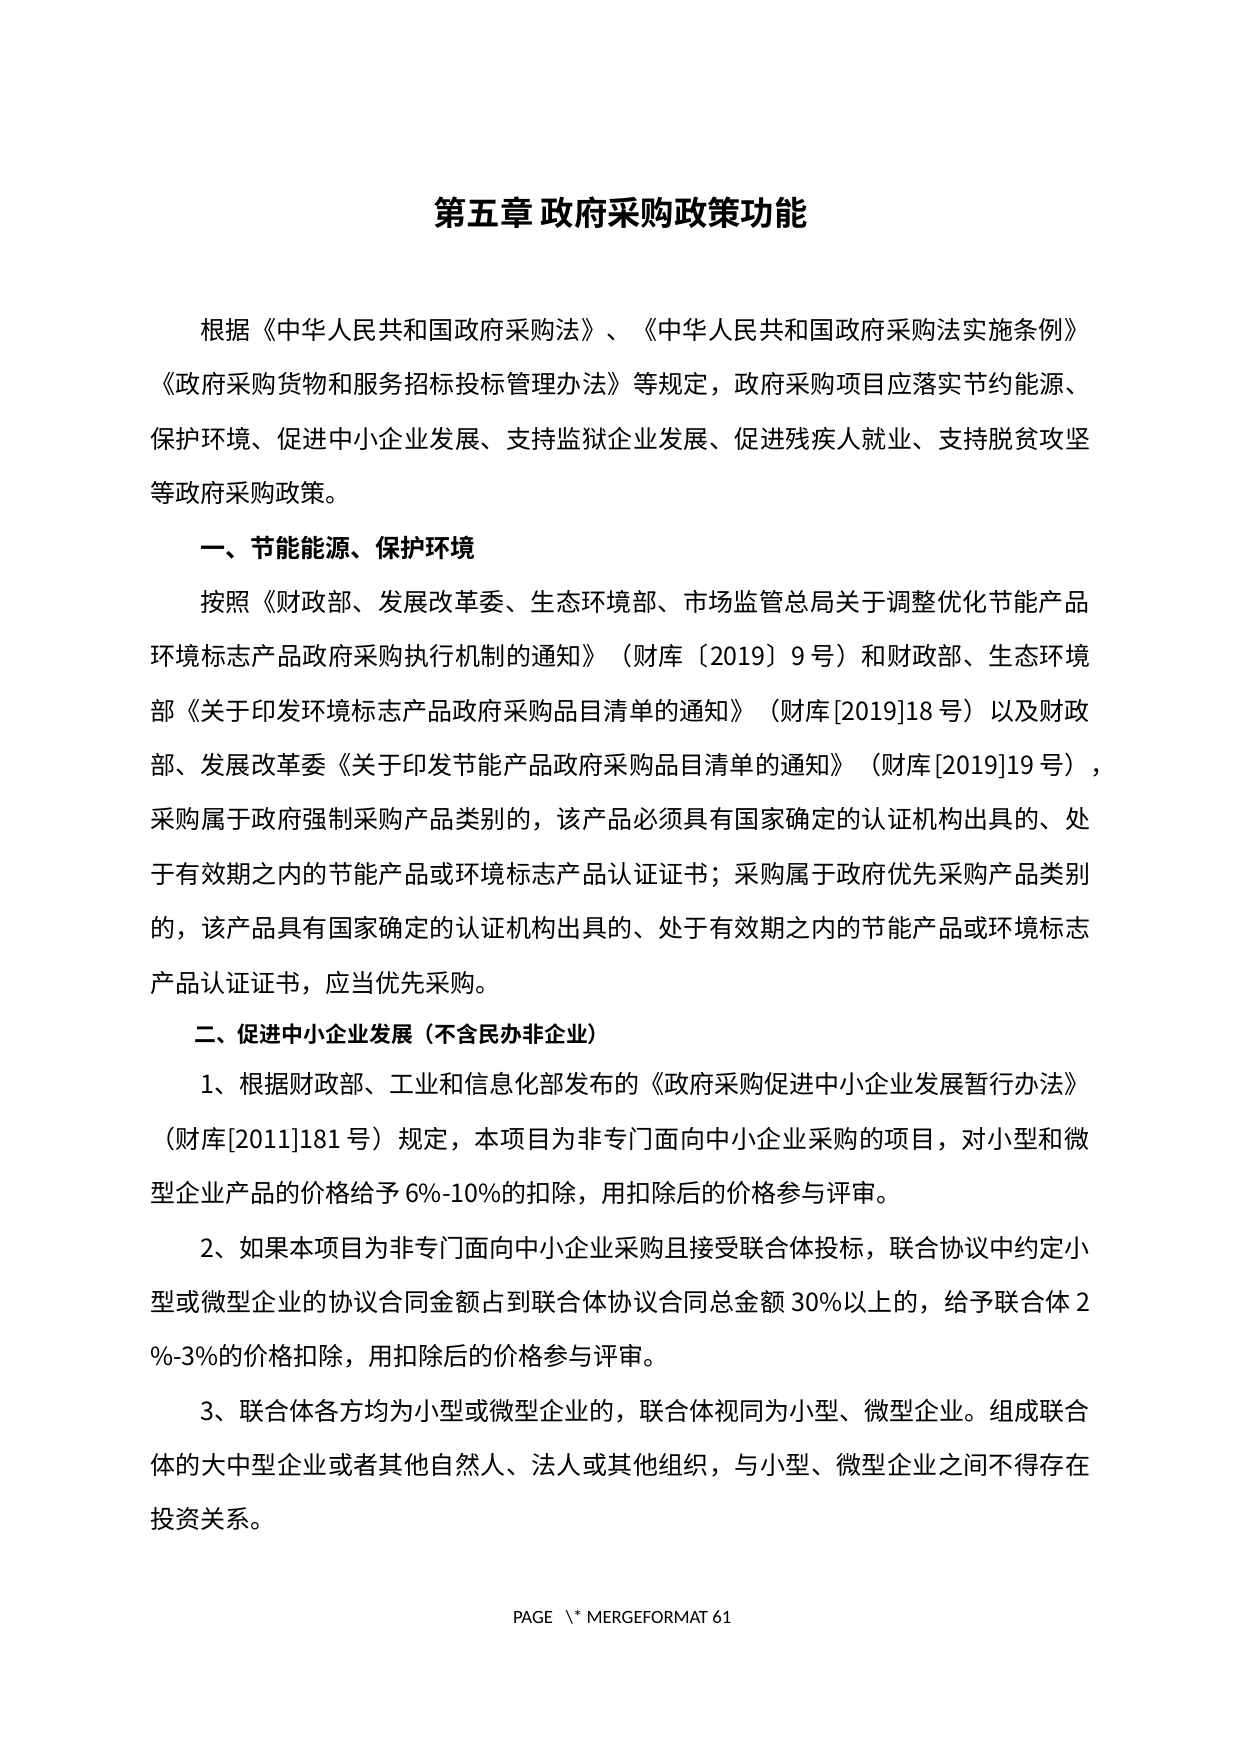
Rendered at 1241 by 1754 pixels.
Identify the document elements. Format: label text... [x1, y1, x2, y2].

text 第五章 政府采购政策功能 [150, 187, 1090, 235]
text 二、促进中小企业发展（不含民办非企业） [150, 1017, 1090, 1049]
text 3、联合体各方均为小型或微型企业的，联合体视同为小型、微型企业。组成联合体的大中型企业或者其他自然人、法人或其他组织，与小型、微型企业之间不得存在投资关系。 [150, 1391, 1090, 1536]
text 一、节能能源、保护环境 [150, 528, 1090, 564]
text 按照《财政部、发展改革委、生态环境部、市场监管总局关于调整优化节能产品、环境标志产品政府采购执行机制的通知》（财库〔2019〕9号）和财政部、生态环境部《关于印发环境标志产品政府采购品目清单的通知》（财库[2019]18号）以及财政部、发展改革委《关于印发节能产品政府采购品目清单的通知》（财库[2019]19号），采购属于政府强制采购产品类别的，该产品必须具有国家确定的认证机构出具的、处于有效期之内的节能产品或环境标志产品认证证书；采购属于政府优先采购产品类别的，该产品具有国家确定的认证机构出具的、处于有效期之内的节能产品或环境标志产品认证证书，应当优先采购。 [150, 582, 1090, 999]
text 1、根据财政部、工业和信息化部发布的《政府采购促进中小企业发展暂行办法》（财库[2011]181号）规定，本项目为非专门面向中小企业采购的项目，对小型和微型企业产品的价格给予6%-10%的扣除，用扣除后的价格参与评审。 [150, 1065, 1090, 1210]
text 根据《中华人民共和国政府采购法》、《中华人民共和国政府采购法实施条例》、《政府采购货物和服务招标投标管理办法》等规定，政府采购项目应落实节约能源、保护环境、促进中小企业发展、支持监狱企业发展、促进残疾人就业、支持脱贫攻坚等政府采购政策。 [150, 311, 1090, 510]
text 2、如果本项目为非专门面向中小企业采购且接受联合体投标，联合协议中约定小型或微型企业的协议合同金额占到联合体协议合同总金额30%以上的，给予联合体2%-3%的价格扣除，用扣除后的价格参与评审。 [150, 1228, 1090, 1373]
